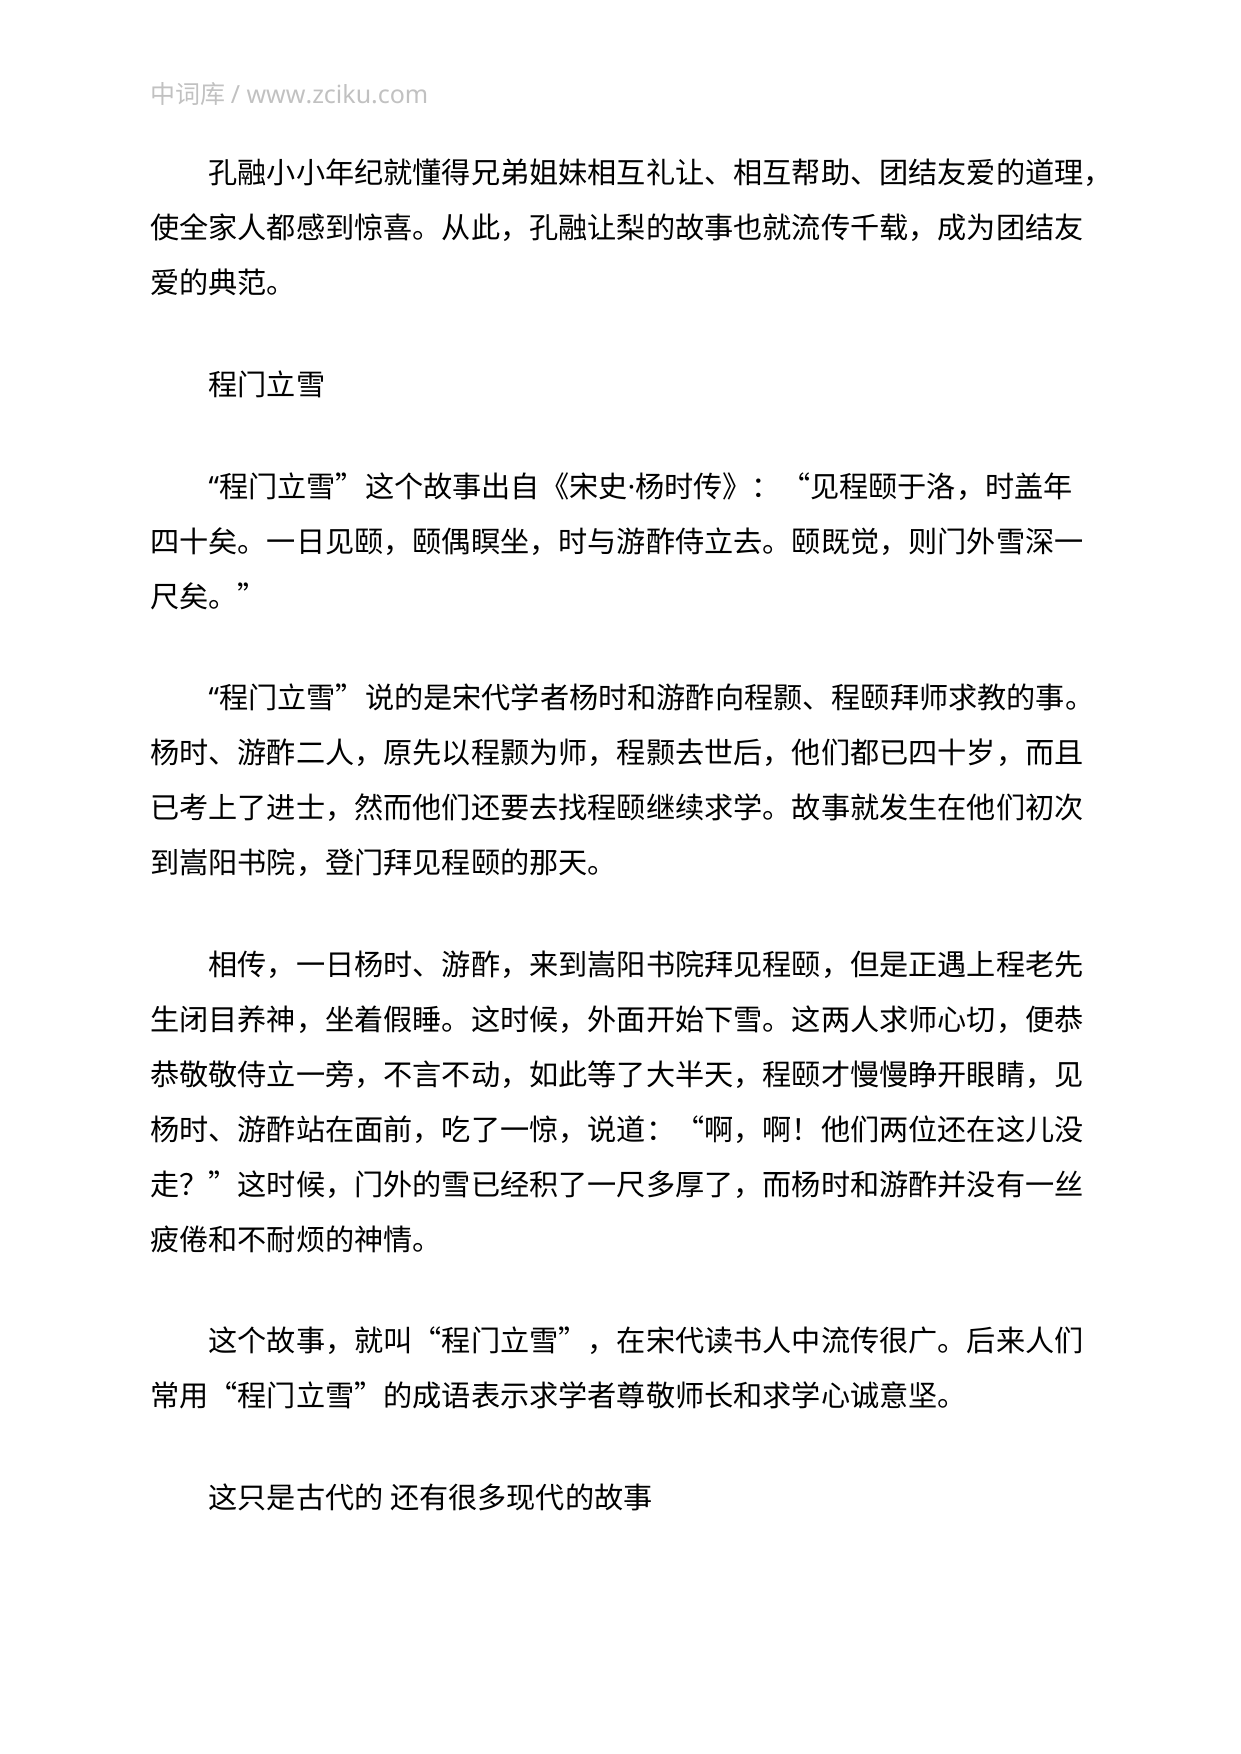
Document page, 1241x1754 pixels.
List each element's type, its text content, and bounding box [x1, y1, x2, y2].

text 程门立雪 [150, 362, 1090, 404]
text “程门立雪”说的是宋代学者杨时和游酢向程颢、程颐拜师求教的事。杨时、游酢二人，原先以程颢为师，程颢去世后，他们都已四十岁，而且已考上了进士，然而他们还要去找程颐继续求学。故事就发生在他们初次到嵩阳书院，登门拜见程颐的那天。 [150, 675, 1090, 882]
text 相传，一日杨时、游酢，来到嵩阳书院拜见程颐，但是正遇上程老先生闭目养神，坐着假睡。这时候，外面开始下雪。这两人求师心切，便恭恭敬敬侍立一旁，不言不动，如此等了大半天，程颐才慢慢睁开眼睛，见杨时、游酢站在面前，吃了一惊，说道：“啊，啊！他们两位还在这儿没走？”这时候，门外的雪已经积了一尺多厚了，而杨时和游酢并没有一丝疲倦和不耐烦的神情。 [150, 942, 1090, 1258]
text 这个故事，就叫“程门立雪”，在宋代读书人中流传很广。后来人们常用“程门立雪”的成语表示求学者尊敬师长和求学心诚意坚。 [150, 1318, 1090, 1415]
text 这只是古代的 还有很多现代的故事 [150, 1474, 1090, 1517]
text “程门立雪”这个故事出自《宋史·杨时传》：“见程颐于洛，时盖年四十矣。一日见颐，颐偶瞑坐，时与游酢侍立去。颐既觉，则门外雪深一尺矣。” [150, 463, 1090, 616]
text 孔融小小年纪就懂得兄弟姐妹相互礼让、相互帮助、团结友爱的道理，使全家人都感到惊喜。从此，孔融让梨的故事也就流传千载，成为团结友爱的典范。 [150, 150, 1090, 302]
